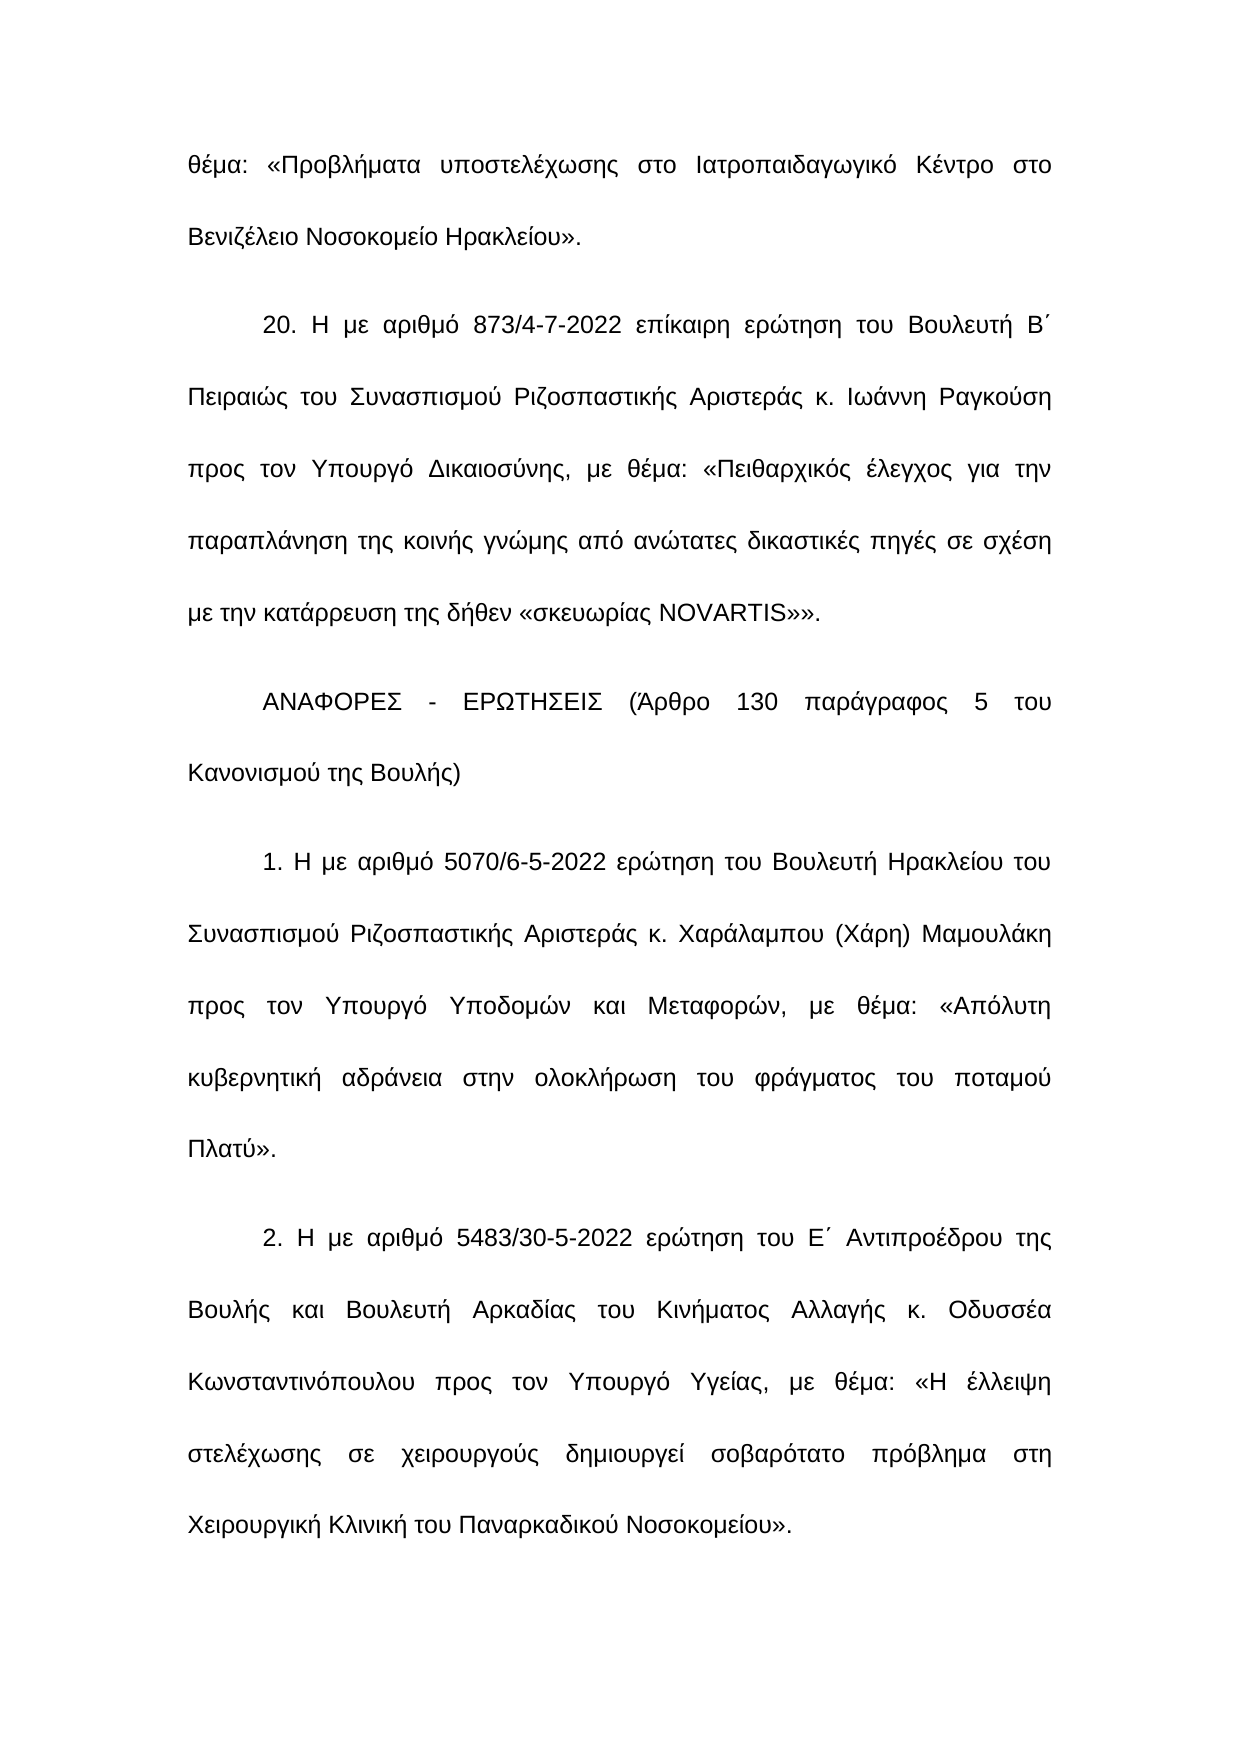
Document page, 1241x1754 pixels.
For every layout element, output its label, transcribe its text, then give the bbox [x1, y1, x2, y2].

text 20. Η με αριθμό 873/4-7-2022 επίκαιρη ερώτηση του Βουλευτή Β΄ Πειραιώς του Συνασπισμού Ριζοσπαστικής Αριστεράς κ. Ιωάννη Ραγκούση προς τον Υπουργό Δικαιοσύνης, με θέμα: «Πειθαρχικός έλεγχος για την παραπλάνηση της κοινής γνώμης από ανώτατες δικαστικές πηγές σε σχέση με την κατάρρευση της δήθεν «σκευωρίας NOVARTIS»». [187, 310, 1053, 627]
text 2. Η με αριθμό 5483/30-5-2022 ερώτηση του Ε΄ Αντιπροέδρου της Βουλής και Βουλευτή Αρκαδίας του Κινήματος Αλλαγής κ. Οδυσσέα Κωνσταντινόπουλου προς τον Υπουργό Υγείας, με θέμα: «Η έλλειψη στελέχωσης σε χειρουργούς δημιουργεί σοβαρότατο πρόβλημα στη Χειρουργική Κλινική του Παναρκαδικού Νοσοκομείου». [187, 1223, 1053, 1539]
text 1. Η με αριθμό 5070/6-5-2022 ερώτηση του Βουλευτή Ηρακλείου του Συνασπισμού Ριζοσπαστικής Αριστεράς κ. Χαράλαμπου (Χάρη) Μαμουλάκη προς τον Υπουργό Υποδομών και Μεταφορών, με θέμα: «Απόλυτη κυβερνητική αδράνεια στην ολοκλήρωση του φράγματος του ποταμού Πλατύ». [187, 847, 1053, 1163]
text ΑΝΑΦΟΡΕΣ - ΕΡΩΤΗΣΕΙΣ (Άρθρο 130 παράγραφος 5 του Κανονισμού της Βουλής) [187, 686, 1053, 787]
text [187, 150, 1053, 251]
